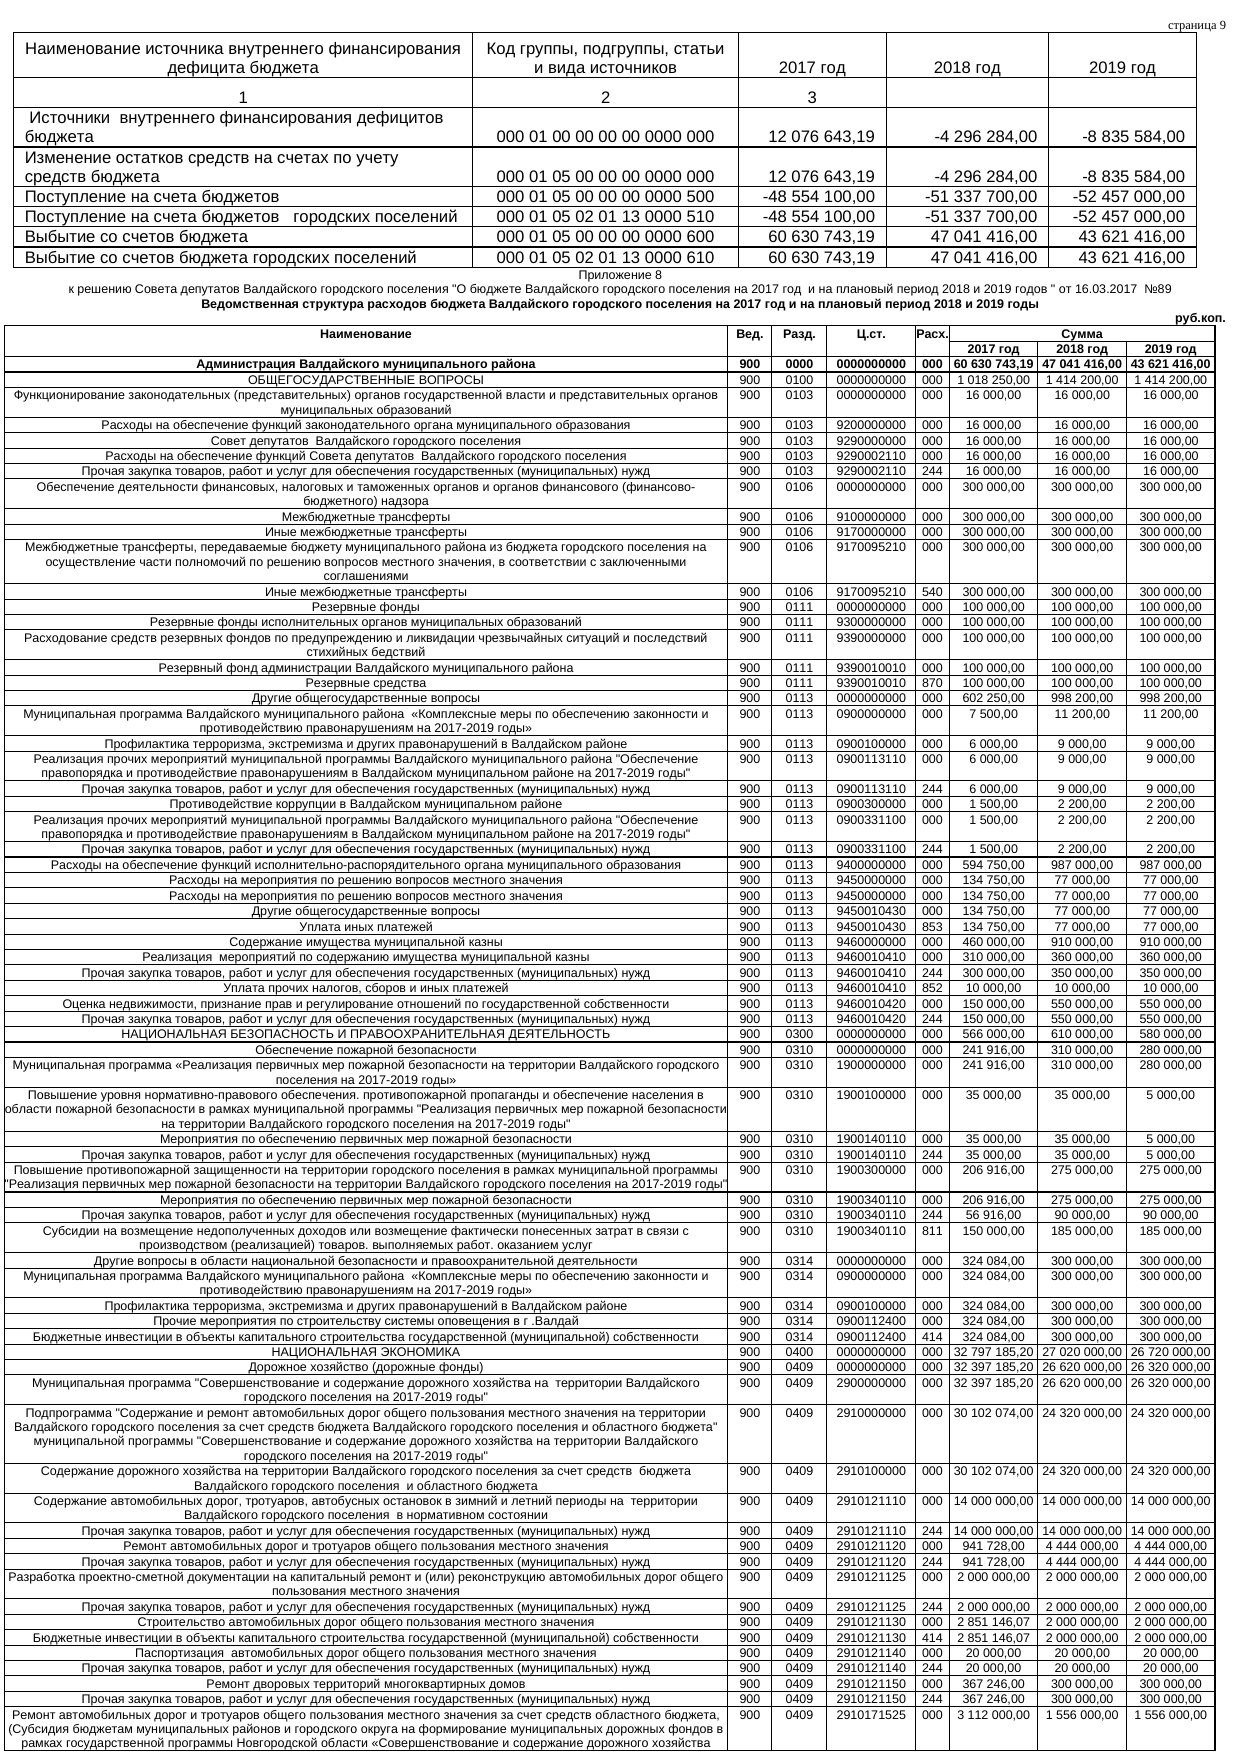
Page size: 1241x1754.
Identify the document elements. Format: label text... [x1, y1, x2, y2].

table_cell 900 [728, 736, 771, 751]
table_cell -4 296 284,00 [887, 148, 1048, 186]
table_cell 900 [728, 812, 771, 841]
table_cell 11 200,00 [1038, 706, 1126, 735]
table_cell 244 [916, 1523, 949, 1538]
table_cell 0113 [772, 965, 826, 980]
table_cell 244 [916, 1599, 949, 1614]
table_cell 000 [916, 1058, 949, 1087]
table_cell -8 835 584,00 [1049, 148, 1196, 186]
table_cell 2 200,00 [1127, 797, 1214, 811]
table_cell 900 [728, 630, 771, 659]
table_cell 000 [916, 600, 949, 614]
table_cell 0900112400 [827, 1314, 915, 1328]
table_cell 14 000 000,00 [1038, 1494, 1126, 1522]
table_cell 11 200,00 [1127, 706, 1214, 735]
table_cell 987 000,00 [1038, 858, 1126, 872]
table_cell 900 [728, 1676, 771, 1691]
table_header 2017 год [739, 33, 886, 77]
table_cell Расходы на обеспечение функций Совета депутатов Валдайского городского поселения [5, 449, 727, 463]
table_cell 24 320 000,00 [1038, 1464, 1126, 1492]
table_cell 2 200,00 [1127, 812, 1214, 841]
table_cell 300 000,00 [950, 525, 1037, 539]
table_cell 000 [916, 357, 949, 371]
table_cell 35 000,00 [1038, 1088, 1126, 1131]
table_cell Иные межбюджетные трансферты [5, 584, 727, 598]
table_cell 275 000,00 [1038, 1193, 1126, 1207]
table_cell 26 320 000,00 [1127, 1360, 1214, 1374]
table_cell Поступление на счета бюджетов городских поселений [14, 207, 472, 226]
table_cell Расходы на мероприятия по решению вопросов местного значения [5, 873, 727, 887]
table_cell Содержание автомобильных дорог, тротуаров, автобусных остановок в зимний и летний периоды на территории Валдайского городского поселения в нормативном состоянии [5, 1494, 727, 1522]
table_cell 9450000000 [827, 888, 915, 903]
table_cell 2 000 000,00 [950, 1570, 1037, 1598]
table_cell 853 [916, 919, 949, 933]
table_cell Муниципальная программа Валдайского муниципального района «Комплексные меры по обеспечению законности и противодействию правонарушениям на 2017-2019 годы» [5, 706, 727, 735]
table_cell 9460000000 [827, 935, 915, 949]
table_cell 000 [916, 888, 949, 903]
table_cell 1 556 000,00 [1038, 1707, 1126, 1750]
table_cell 000 [916, 873, 949, 887]
table_cell 000 [916, 1345, 949, 1359]
table_cell Расходы на обеспечение функций законодательного органа муниципального образования [5, 418, 727, 432]
table_cell -51 337 700,00 [887, 187, 1048, 206]
table_cell 610 000,00 [1038, 1027, 1126, 1041]
table_cell 0000000000 [827, 1360, 915, 1374]
table_cell 0113 [772, 706, 826, 735]
table_header Наименование источника внутреннего финансирования дефицита бюджета [14, 33, 472, 77]
table_cell 2 200,00 [1127, 842, 1214, 856]
table_cell 0409 [772, 1375, 826, 1404]
table_cell 900 [728, 1646, 771, 1660]
table_cell 1900140110 [827, 1147, 915, 1162]
table_cell 14 000 000,00 [950, 1523, 1037, 1538]
table_cell 16 000,00 [950, 464, 1037, 478]
table_cell 1 414 200,00 [1127, 373, 1214, 387]
table_cell Другие общегосударственные вопросы [5, 904, 727, 918]
table_cell 2910121120 [827, 1539, 915, 1553]
table_cell 000 [916, 1405, 949, 1463]
table_cell 000 [916, 433, 949, 447]
table_cell 14 000 000,00 [1127, 1494, 1214, 1522]
table_cell 275 000,00 [1038, 1163, 1126, 1191]
table_cell 900 [728, 449, 771, 463]
table_cell -4 296 284,00 [887, 108, 1048, 146]
table_cell 300 000,00 [1127, 1314, 1214, 1328]
table_cell НАЦИОНАЛЬНАЯ ЭКОНОМИКА [5, 1345, 727, 1359]
table_cell 000 [916, 1539, 949, 1553]
table_cell 000 [916, 1253, 949, 1267]
table_cell 900 [728, 996, 771, 1011]
table_cell 900 [728, 1043, 771, 1057]
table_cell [5, 1599, 727, 1614]
table_cell 0103 [772, 388, 826, 417]
table_cell 1900100000 [827, 1088, 915, 1131]
table_cell 0409 [772, 1523, 826, 1538]
table_cell 900 [728, 706, 771, 735]
table_cell 000 [916, 373, 949, 387]
text Приложение 8 [15, 268, 1226, 282]
table_cell 000 [916, 615, 949, 629]
table_cell 1900000000 [827, 1058, 915, 1087]
table_cell 900 [728, 418, 771, 432]
table_cell Изменение остатков средств на счетах по учету средств бюджета [14, 148, 472, 186]
table_cell 300 000,00 [1127, 1676, 1214, 1691]
table_cell 324 084,00 [950, 1269, 1037, 1297]
table_cell 100 000,00 [1127, 630, 1214, 659]
table_cell 350 000,00 [1038, 965, 1126, 980]
table_cell 4 444 000,00 [1127, 1554, 1214, 1568]
table_cell 0310 [772, 1163, 826, 1191]
table_cell 000 [916, 449, 949, 463]
table_cell 0000000000 [827, 1253, 915, 1267]
table_cell 244 [916, 842, 949, 856]
table_cell Обеспечение пожарной безопасности [5, 1043, 727, 1057]
table_cell 100 000,00 [1038, 660, 1126, 674]
table_cell 16 000,00 [1038, 433, 1126, 447]
table_cell 47 041 416,00 [887, 227, 1048, 246]
table_header Сумма [950, 326, 1214, 341]
table_cell 0103 [772, 418, 826, 432]
table_cell Ремонт автомобильных дорог и тротуаров общего пользования местного значения [5, 1539, 727, 1553]
table_cell 16 000,00 [1127, 418, 1214, 432]
table_cell 300 000,00 [950, 509, 1037, 523]
table_cell 0409 [772, 1464, 826, 1492]
table_cell 32 397 185,20 [950, 1360, 1037, 1374]
table_header Разд. [772, 326, 826, 356]
table_cell 300 000,00 [1038, 540, 1126, 583]
text руб.коп. [15, 311, 1226, 325]
table_cell 275 000,00 [1127, 1163, 1214, 1191]
table_cell Дорожное хозяйство (дорожные фонды) [5, 1360, 727, 1374]
table_cell -52 457 000,00 [1049, 207, 1196, 226]
table_cell 000 [916, 996, 949, 1011]
table_cell 9290000000 [827, 433, 915, 447]
table_cell 0113 [772, 736, 826, 751]
table_cell 244 [916, 1147, 949, 1162]
table_cell 900 [728, 1223, 771, 1252]
table_cell 1 [14, 78, 472, 107]
table_cell 1900300000 [827, 1163, 915, 1191]
table_cell 900 [728, 1088, 771, 1131]
table_cell 90 000,00 [1038, 1208, 1126, 1222]
table_cell 2018 год [1038, 342, 1126, 356]
table_cell 9290002110 [827, 449, 915, 463]
table_cell 16 000,00 [1038, 388, 1126, 417]
table_cell Муниципальная программа Валдайского муниципального района «Комплексные меры по обеспечению законности и противодействию правонарушениям на 2017-2019 годы» [5, 1269, 727, 1297]
table_cell 77 000,00 [1127, 904, 1214, 918]
table_cell Обеспечение деятельности финансовых, налоговых и таможенных органов и органов финансового (финансово-бюджетного) надзора [5, 479, 727, 508]
table_cell 2910121150 [827, 1692, 915, 1706]
table_cell 998 200,00 [1127, 691, 1214, 705]
table_cell 900 [728, 1058, 771, 1087]
table_header Ц.ст. [827, 326, 915, 356]
table_cell 000 [916, 1193, 949, 1207]
table_cell 77 000,00 [1127, 888, 1214, 903]
table_cell 100 000,00 [1127, 660, 1214, 674]
table_cell 300 000,00 [1127, 479, 1214, 508]
table_cell 0314 [772, 1314, 826, 1328]
table_cell 0000000000 [827, 691, 915, 705]
table_cell 6 000,00 [950, 736, 1037, 751]
table_cell 000 [916, 630, 949, 659]
table_cell 0900112400 [827, 1329, 915, 1343]
table_cell 0000000000 [827, 357, 915, 371]
table_cell 900 [728, 1539, 771, 1553]
table_cell -8 835 584,00 [1049, 108, 1196, 146]
table_cell 0000000000 [827, 600, 915, 614]
table_cell 0409 [772, 1570, 826, 1598]
table_cell 9170095210 [827, 584, 915, 598]
table_cell 900 [728, 509, 771, 523]
table_cell 900 [728, 1707, 771, 1750]
table_cell 14 000 000,00 [1038, 1523, 1126, 1538]
table_cell 9 000,00 [1127, 781, 1214, 796]
table_cell 0409 [772, 1630, 826, 1644]
table_cell 414 [916, 1329, 949, 1343]
table_cell 241 916,00 [950, 1058, 1037, 1087]
table_cell 566 000,00 [950, 1027, 1037, 1041]
table_cell 300 000,00 [1127, 1692, 1214, 1706]
table_cell 2910121125 [827, 1599, 915, 1614]
table_cell 900 [728, 1298, 771, 1313]
table_cell Прочая закупка товаров, работ и услуг для обеспечения государственных (муниципальных) нужд [5, 1554, 727, 1568]
table_cell 000 01 05 02 01 13 0000 510 [473, 207, 738, 226]
table_cell 2910121130 [827, 1615, 915, 1629]
table_cell Прочая закупка товаров, работ и услуг для обеспечения государственных (муниципальных) нужд [5, 1208, 727, 1222]
table_cell Профилактика терроризма, экстремизма и других правонарушений в Валдайском районе [5, 1298, 727, 1313]
table_cell 9460010420 [827, 996, 915, 1011]
table_cell 16 000,00 [1127, 449, 1214, 463]
table_cell Оценка недвижимости, признание прав и регулирование отношений по государственной собственности [5, 996, 727, 1011]
table_cell 9200000000 [827, 418, 915, 432]
table_cell 300 000,00 [1038, 509, 1126, 523]
table_cell 10 000,00 [1038, 981, 1126, 995]
table_cell 300 000,00 [1038, 1676, 1126, 1691]
table_cell 16 000,00 [1038, 449, 1126, 463]
table_cell 300 000,00 [1127, 525, 1214, 539]
table_cell 0310 [772, 1223, 826, 1252]
table_cell Прочая закупка товаров, работ и услуг для обеспечения государственных (муниципальных) нужд [5, 965, 727, 980]
table_cell 0106 [772, 540, 826, 583]
table_cell 300 000,00 [950, 479, 1037, 508]
table_cell 2910121110 [827, 1494, 915, 1522]
table_cell 0113 [772, 858, 826, 872]
table_cell 000 [916, 1027, 949, 1041]
table_cell 275 000,00 [1127, 1193, 1214, 1207]
table_cell 244 [916, 1012, 949, 1026]
table_cell 2910121140 [827, 1661, 915, 1675]
table_cell 000 [916, 1570, 949, 1598]
table_cell 0000000000 [827, 388, 915, 417]
table_cell 9 000,00 [1038, 752, 1126, 780]
table_cell 0409 [772, 1661, 826, 1675]
table_cell 540 [916, 584, 949, 598]
table_cell 280 000,00 [1127, 1043, 1214, 1057]
table_cell 2910121110 [827, 1523, 915, 1538]
table_cell 300 000,00 [1038, 1692, 1126, 1706]
table_cell 20 000,00 [1127, 1646, 1214, 1660]
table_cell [5, 1661, 727, 1675]
table_cell 324 084,00 [950, 1314, 1037, 1328]
table_cell Содержание дорожного хозяйства на территории Валдайского городского поселения за счет средств бюджета Валдайского городского поселения и областного бюджета [5, 1464, 727, 1492]
table_cell 000 [916, 1088, 949, 1131]
table_cell 900 [728, 373, 771, 387]
table_cell 77 000,00 [1127, 919, 1214, 933]
table_cell 12 076 643,19 [739, 108, 886, 146]
table_cell 0900331100 [827, 842, 915, 856]
table_cell 300 000,00 [1127, 1298, 1214, 1313]
table_cell 9 000,00 [1038, 781, 1126, 796]
table_cell 000 01 05 00 00 00 0000 500 [473, 187, 738, 206]
table_header Наименование [5, 326, 727, 356]
table_cell 9390010010 [827, 676, 915, 690]
table_cell 900 [728, 1132, 771, 1146]
table_cell Выбытие со счетов бюджета [14, 227, 472, 246]
table_cell 2 000 000,00 [1127, 1630, 1214, 1644]
table_cell Функционирование законодательных (представительных) органов государственной власти и представительных органов муниципальных образований [5, 388, 727, 417]
table_cell 47 041 416,00 [1038, 357, 1126, 371]
table_cell 000 [916, 797, 949, 811]
text к решению Совета депутатов Валдайского городского поселения "О бюджете Валдайского городского поселения на 2017 год и на плановый период 2018 и 2019 годов " от 16.03.2017 №89 [15, 282, 1226, 296]
table_cell 24 320 000,00 [1127, 1464, 1214, 1492]
table_cell НАЦИОНАЛЬНАЯ БЕЗОПАСНОСТЬ И ПРАВООХРАНИТЕЛЬНАЯ ДЕЯТЕЛЬНОСТЬ [5, 1027, 727, 1041]
table_cell Прочие мероприятия по строительству системы оповещения в г .Валдай [5, 1314, 727, 1328]
text Ведомственная структура расходов бюджета Валдайского городского поселения на 2017 год и на плановый период 2018 и 2019 годы [15, 296, 1226, 311]
table_cell 367 246,00 [950, 1692, 1037, 1706]
table_cell 900 [728, 1360, 771, 1374]
table_cell 2 [473, 78, 738, 107]
table_cell 580 000,00 [1127, 1027, 1214, 1041]
table_cell 300 000,00 [1038, 1269, 1126, 1297]
table_cell 10 000,00 [1127, 981, 1214, 995]
table_cell 900 [728, 1027, 771, 1041]
table_cell 0314 [772, 1298, 826, 1313]
table_cell 16 000,00 [950, 418, 1037, 432]
table_cell 0000 [772, 357, 826, 371]
table_cell 0409 [772, 1707, 826, 1750]
table_cell 9170000000 [827, 525, 915, 539]
table_cell Расходование средств резервных фондов по предупреждению и ликвидации чрезвычайных ситуаций и последствий стихийных бедствий [5, 630, 727, 659]
table_cell 310 000,00 [1038, 1058, 1126, 1087]
table_cell 2 851 146,07 [950, 1630, 1037, 1644]
table_cell 0409 [772, 1360, 826, 1374]
table_cell 0310 [772, 1147, 826, 1162]
table_cell -48 554 100,00 [739, 187, 886, 206]
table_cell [5, 1692, 727, 1706]
table_cell 150 000,00 [950, 1012, 1037, 1026]
table_cell 0409 [772, 1615, 826, 1629]
table_cell 900 [728, 873, 771, 887]
table_cell 900 [728, 1405, 771, 1463]
table_cell 2910121120 [827, 1554, 915, 1568]
table_cell 000 [916, 691, 949, 705]
table_cell 30 102 074,00 [950, 1405, 1037, 1463]
table_cell 987 000,00 [1127, 858, 1214, 872]
table_cell 324 084,00 [950, 1298, 1037, 1313]
table_cell 77 000,00 [1038, 919, 1126, 933]
table_cell 9450000000 [827, 873, 915, 887]
table_cell 900 [728, 600, 771, 614]
table_cell 0409 [772, 1554, 826, 1568]
table_cell 000 [916, 1360, 949, 1374]
table_cell Бюджетные инвестиции в объекты капитального строительства государственной (муниципальной) собственности [5, 1329, 727, 1343]
table_cell 300 000,00 [1038, 1329, 1126, 1343]
table_cell Совет депутатов Валдайского городского поселения [5, 433, 727, 447]
table_cell 300 000,00 [1038, 1298, 1126, 1313]
table_cell 4 444 000,00 [1127, 1539, 1214, 1553]
table_cell 0409 [772, 1676, 826, 1691]
table_cell 100 000,00 [1127, 676, 1214, 690]
table_cell 900 [728, 1163, 771, 1191]
table_cell 16 000,00 [1038, 418, 1126, 432]
table_cell 900 [728, 1208, 771, 1222]
table_cell 16 000,00 [950, 388, 1037, 417]
table_cell 2 000 000,00 [1038, 1630, 1126, 1644]
table_cell 300 000,00 [950, 584, 1037, 598]
table_cell 300 000,00 [950, 540, 1037, 583]
table_cell 4 444 000,00 [1038, 1539, 1126, 1553]
table_cell 2910100000 [827, 1464, 915, 1492]
table_cell 000 [916, 479, 949, 508]
table_cell 0900300000 [827, 797, 915, 811]
table_cell -52 457 000,00 [1049, 187, 1196, 206]
table_cell Выбытие со счетов бюджета городских поселений [14, 248, 472, 267]
table_cell 900 [728, 525, 771, 539]
table_cell 360 000,00 [1038, 950, 1126, 964]
table_cell 0314 [772, 1329, 826, 1343]
table_cell 811 [916, 1223, 949, 1252]
table_cell 77 000,00 [1038, 904, 1126, 918]
table_cell 000 [916, 950, 949, 964]
table_cell 900 [728, 1599, 771, 1614]
table_cell 100 000,00 [950, 615, 1037, 629]
table_cell 0409 [772, 1646, 826, 1660]
table_cell Мероприятия по обеспечению первичных мер пожарной безопасности [5, 1193, 727, 1207]
table_cell 900 [728, 464, 771, 478]
table_cell 000 01 05 02 01 13 0000 610 [473, 248, 738, 267]
table_cell Прочая закупка товаров, работ и услуг для обеспечения государственных (муниципальных) нужд [5, 842, 727, 856]
table_cell 900 [728, 981, 771, 995]
table_cell 9460010410 [827, 965, 915, 980]
table_cell 1 500,00 [950, 812, 1037, 841]
table_cell Паспортизация автомобильных дорог общего пользования местного значения [5, 1646, 727, 1660]
table_cell 30 102 074,00 [950, 1464, 1037, 1492]
table_cell 32 797 185,20 [950, 1345, 1037, 1359]
table_cell 241 916,00 [950, 1043, 1037, 1057]
table_cell 14 000 000,00 [1127, 1523, 1214, 1538]
table_cell 000 [916, 752, 949, 780]
table_cell 300 000,00 [1038, 584, 1126, 598]
table_cell 941 728,00 [950, 1554, 1037, 1568]
table_cell 1 414 200,00 [1038, 373, 1126, 387]
table_cell 9460010410 [827, 981, 915, 995]
table_cell 2910121140 [827, 1646, 915, 1660]
table_cell 602 250,00 [950, 691, 1037, 705]
table_cell 310 000,00 [950, 950, 1037, 964]
table_cell 43 621 416,00 [1049, 248, 1196, 267]
table_cell 000 [916, 1494, 949, 1522]
table_cell 550 000,00 [1127, 996, 1214, 1011]
table_cell 000 [916, 812, 949, 841]
table_header Код группы, подгруппы, статьи и вида источников [473, 33, 738, 77]
table_cell Противодействие коррупции в Валдайском муниципальном районе [5, 797, 727, 811]
table_cell 300 000,00 [1127, 540, 1214, 583]
table_cell 5 000,00 [1127, 1088, 1214, 1131]
table_cell 1900340110 [827, 1223, 915, 1252]
table_cell 150 000,00 [950, 1223, 1037, 1252]
table_cell 9290002110 [827, 464, 915, 478]
table_cell 2910121150 [827, 1676, 915, 1691]
table_cell 0310 [772, 1043, 826, 1057]
table_cell 000 [916, 736, 949, 751]
table_cell 20 000,00 [1127, 1661, 1214, 1675]
table_cell 900 [728, 797, 771, 811]
table_cell 35 000,00 [950, 1088, 1037, 1131]
table_cell 0106 [772, 509, 826, 523]
table_cell 43 621 416,00 [1049, 227, 1196, 246]
table_cell 900 [728, 676, 771, 690]
table_cell 0314 [772, 1253, 826, 1267]
table_cell 0111 [772, 615, 826, 629]
table_cell 100 000,00 [1038, 615, 1126, 629]
table_cell Реализация прочих мероприятий муниципальной программы Валдайского муниципального района "Обеспечение правопорядка и противодействие правонарушениям в Валдайском муниципальном районе на 2017-2019 годы" [5, 752, 727, 780]
table_cell Муниципальная программа "Совершенствование и содержание дорожного хозяйства на территории Валдайского городского поселения на 2017-2019 годы" [5, 1375, 727, 1404]
table_header 2019 год [1049, 33, 1196, 77]
table_cell 0000000000 [827, 373, 915, 387]
table_cell 900 [728, 858, 771, 872]
table_cell 300 000,00 [1038, 1314, 1126, 1328]
table_cell 2 000 000,00 [950, 1599, 1037, 1614]
table_cell 900 [728, 615, 771, 629]
table_cell 0000000000 [827, 479, 915, 508]
table_cell 550 000,00 [1038, 1012, 1126, 1026]
table_cell 900 [728, 935, 771, 949]
table_cell 0409 [772, 1599, 826, 1614]
table_cell 60 630 743,19 [739, 248, 886, 267]
table_cell 26 720 000,00 [1127, 1345, 1214, 1359]
table_cell 9100000000 [827, 509, 915, 523]
table_cell 206 916,00 [950, 1163, 1037, 1191]
table_cell 000 [916, 540, 949, 583]
table_cell 47 041 416,00 [887, 248, 1048, 267]
table_cell Резервные средства [5, 676, 727, 690]
table_cell Субсидии на возмещение недополученных доходов или возмещение фактически понесенных затрат в связи с производством (реализацией) товаров. выполняемых работ. оказанием услуг [5, 1223, 727, 1252]
table_cell 100 000,00 [1038, 600, 1126, 614]
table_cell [5, 1707, 727, 1750]
table_cell 134 750,00 [950, 873, 1037, 887]
table_cell 0111 [772, 630, 826, 659]
table_cell Прочая закупка товаров, работ и услуг для обеспечения государственных (муниципальных) нужд [5, 1523, 727, 1538]
table_cell 16 000,00 [1127, 388, 1214, 417]
table_cell 100 000,00 [1038, 630, 1126, 659]
table_cell 16 000,00 [1127, 433, 1214, 447]
table_cell Другие вопросы в области национальной безопасности и правоохранительной деятельности [5, 1253, 727, 1267]
table_cell 0113 [772, 935, 826, 949]
table_cell 244 [916, 1661, 949, 1675]
table_cell 0113 [772, 919, 826, 933]
table_cell 2 200,00 [1038, 797, 1126, 811]
table_cell Резервные фонды [5, 600, 727, 614]
table_cell 5 000,00 [1127, 1147, 1214, 1162]
table_cell 1900140110 [827, 1132, 915, 1146]
table_cell 0113 [772, 904, 826, 918]
table_cell 550 000,00 [1038, 996, 1126, 1011]
table_cell 900 [728, 357, 771, 371]
table_cell Резервный фонд администрации Валдайского муниципального района [5, 660, 727, 674]
table_cell 000 [916, 1707, 949, 1750]
table_cell 000 [916, 1163, 949, 1191]
table_cell 900 [728, 1464, 771, 1492]
table_cell 000 [916, 660, 949, 674]
table_header 2018 год [887, 33, 1048, 77]
table_cell 000 [916, 1298, 949, 1313]
table_cell 9300000000 [827, 615, 915, 629]
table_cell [5, 1630, 727, 1644]
table_cell 0000000000 [827, 1345, 915, 1359]
table_cell 0409 [772, 1539, 826, 1553]
table_cell 0111 [772, 600, 826, 614]
table_cell 0113 [772, 888, 826, 903]
table_cell 900 [728, 781, 771, 796]
table_cell 56 916,00 [950, 1208, 1037, 1222]
table_cell 2910171525 [827, 1707, 915, 1750]
table_cell 900 [728, 904, 771, 918]
table_cell 185 000,00 [1038, 1223, 1126, 1252]
table_cell 32 397 185,20 [950, 1375, 1037, 1404]
table_cell 0103 [772, 449, 826, 463]
table_cell 1 018 250,00 [950, 373, 1037, 387]
table_cell 0900100000 [827, 1298, 915, 1313]
table_cell 0113 [772, 950, 826, 964]
table_cell 300 000,00 [1127, 1269, 1214, 1297]
table_cell 0103 [772, 464, 826, 478]
table_cell 2 000 000,00 [1038, 1570, 1126, 1598]
table_cell 1900340110 [827, 1208, 915, 1222]
table_cell ОБЩЕГОСУДАРСТВЕННЫЕ ВОПРОСЫ [5, 373, 727, 387]
table_cell Прочая закупка товаров, работ и услуг для обеспечения государственных (муниципальных) нужд [5, 781, 727, 796]
table_cell Ремонт дворовых территорий многоквартирных домов [5, 1676, 727, 1691]
table_cell 000 [916, 1615, 949, 1629]
table_cell [887, 78, 1048, 107]
table_cell Уплата прочих налогов, сборов и иных платежей [5, 981, 727, 995]
table_cell 852 [916, 981, 949, 995]
table_cell 100 000,00 [1127, 615, 1214, 629]
table_cell 900 [728, 1012, 771, 1026]
table_cell 000 [916, 509, 949, 523]
table_cell 0409 [772, 1405, 826, 1463]
table_cell 900 [728, 1269, 771, 1297]
table_cell 900 [728, 1494, 771, 1522]
table_cell 900 [728, 965, 771, 980]
table_cell 1 556 000,00 [1127, 1707, 1214, 1750]
table_cell 35 000,00 [950, 1132, 1037, 1146]
table_cell 3 [739, 78, 886, 107]
table_cell 0111 [772, 676, 826, 690]
table_cell 300 000,00 [950, 965, 1037, 980]
table_cell 900 [728, 1329, 771, 1343]
table_cell 43 621 416,00 [1127, 357, 1214, 371]
table_cell 941 728,00 [950, 1539, 1037, 1553]
table_cell 000 01 00 00 00 00 0000 000 [473, 108, 738, 146]
table_cell Муниципальная программа «Реализация первичных мер пожарной безопасности на территории Валдайского городского поселения на 2017-2019 годы» [5, 1058, 727, 1087]
table_cell 134 750,00 [950, 888, 1037, 903]
table_cell 300 000,00 [1127, 1329, 1214, 1343]
table_cell 350 000,00 [1127, 965, 1214, 980]
table_cell 310 000,00 [1038, 1043, 1126, 1057]
table_cell 27 020 000,00 [1038, 1345, 1126, 1359]
table_cell 2 000 000,00 [1038, 1615, 1126, 1629]
table_cell 900 [728, 660, 771, 674]
table_cell 60 630 743,19 [739, 227, 886, 246]
table_cell 0900113110 [827, 781, 915, 796]
table_cell 0113 [772, 752, 826, 780]
table_cell 0314 [772, 1269, 826, 1297]
table_cell Повышение уровня нормативно-правового обеспечения. противопожарной пропаганды и обеспечение населения в области пожарной безопасности в рамках муниципальной программы "Реализация первичных мер пожарной безопасности на территории Валдайского городского поселения на 2017-2019 годы" [5, 1088, 727, 1131]
table_cell 0113 [772, 812, 826, 841]
table_cell 000 [916, 858, 949, 872]
table_cell 9170095210 [827, 540, 915, 583]
table_cell 0310 [772, 1058, 826, 1087]
table_cell Прочая закупка товаров, работ и услуг для обеспечения государственных (муниципальных) нужд [5, 464, 727, 478]
table_cell 9390000000 [827, 630, 915, 659]
table_cell 185 000,00 [1127, 1223, 1214, 1252]
table_cell 14 000 000,00 [950, 1494, 1037, 1522]
table_cell 900 [728, 919, 771, 933]
table_cell 0310 [772, 1193, 826, 1207]
table_cell Разработка проектно-сметной документации на капитальный ремонт и (или) реконструкцию автомобильных дорог общего пользования местного значения [5, 1570, 727, 1598]
table_cell 000 [916, 1269, 949, 1297]
table_cell 20 000,00 [1038, 1646, 1126, 1660]
table_cell 900 [728, 1570, 771, 1598]
table_cell 300 000,00 [1038, 479, 1126, 508]
table_cell 300 000,00 [1038, 1253, 1126, 1267]
table_cell 9 000,00 [1127, 736, 1214, 751]
table_cell 900 [728, 479, 771, 508]
table_cell 300 000,00 [1038, 525, 1126, 539]
table_cell 100 000,00 [950, 600, 1037, 614]
table_cell 000 01 05 00 00 00 0000 600 [473, 227, 738, 246]
table_cell 0900000000 [827, 706, 915, 735]
table_cell 870 [916, 676, 949, 690]
table_cell 900 [728, 842, 771, 856]
table_cell 000 [916, 904, 949, 918]
table_cell 2900000000 [827, 1375, 915, 1404]
table_cell 900 [728, 1253, 771, 1267]
table_cell 900 [728, 1554, 771, 1568]
table_cell 0111 [772, 660, 826, 674]
table_cell 900 [728, 1523, 771, 1538]
table_cell 0106 [772, 479, 826, 508]
table_cell Реализация мероприятий по содержанию имущества муниципальной казны [5, 950, 727, 964]
table_cell 77 000,00 [1038, 873, 1126, 887]
table_cell 000 [916, 525, 949, 539]
table_cell -48 554 100,00 [739, 207, 886, 226]
table_cell 5 000,00 [1127, 1132, 1214, 1146]
table_cell 20 000,00 [950, 1646, 1037, 1660]
table_cell 9390010010 [827, 660, 915, 674]
table_cell 0113 [772, 842, 826, 856]
table_cell 20 000,00 [1038, 1661, 1126, 1675]
table_cell 0310 [772, 1088, 826, 1131]
table_cell 35 000,00 [950, 1147, 1037, 1162]
table_cell Расходы на мероприятия по решению вопросов местного значения [5, 888, 727, 903]
table_cell 0106 [772, 525, 826, 539]
table_cell 12 076 643,19 [739, 148, 886, 186]
table_cell 360 000,00 [1127, 950, 1214, 964]
table_cell 300 000,00 [1127, 509, 1214, 523]
table_header Вед. [728, 326, 771, 356]
table_cell 0409 [772, 1692, 826, 1706]
table_cell 324 084,00 [950, 1253, 1037, 1267]
table_cell 0300 [772, 1027, 826, 1041]
table_cell 2 000 000,00 [1127, 1570, 1214, 1598]
table_cell 9450010430 [827, 904, 915, 918]
table_cell 300 000,00 [1127, 1253, 1214, 1267]
table_cell 244 [916, 1692, 949, 1706]
table_cell 0113 [772, 996, 826, 1011]
table_cell 60 630 743,19 [950, 357, 1037, 371]
table_cell 0113 [772, 1012, 826, 1026]
table_cell 900 [728, 1692, 771, 1706]
table_cell 2 000 000,00 [1038, 1599, 1126, 1614]
table_cell 300 000,00 [1127, 584, 1214, 598]
table_cell 460 000,00 [950, 935, 1037, 949]
table_cell 7 500,00 [950, 706, 1037, 735]
table_cell 26 620 000,00 [1038, 1360, 1126, 1374]
table_cell Прочая закупка товаров, работ и услуг для обеспечения государственных (муниципальных) нужд [5, 1147, 727, 1162]
table_cell 77 000,00 [1038, 888, 1126, 903]
table_cell 2017 год [950, 342, 1037, 356]
table_cell Поступление на счета бюджетов [14, 187, 472, 206]
table_cell Прочая закупка товаров, работ и услуг для обеспечения государственных (муниципальных) нужд [5, 1012, 727, 1026]
table_cell 9 000,00 [1127, 752, 1214, 780]
table_cell 0900000000 [827, 1269, 915, 1297]
table_cell 150 000,00 [950, 996, 1037, 1011]
table_cell Мероприятия по обеспечению первичных мер пожарной безопасности [5, 1132, 727, 1146]
table_cell 0400 [772, 1345, 826, 1359]
table_cell Уплата иных платежей [5, 919, 727, 933]
table_cell 900 [728, 888, 771, 903]
table_cell Профилактика терроризма, экстремизма и других правонарушений в Валдайском районе [5, 736, 727, 751]
table_cell 134 750,00 [950, 919, 1037, 933]
table_cell 4 444 000,00 [1038, 1554, 1126, 1568]
table_cell 9450010430 [827, 919, 915, 933]
table_cell 000 [916, 1676, 949, 1691]
table_cell Строительство автомобильных дорог общего пользования местного значения [5, 1615, 727, 1629]
table_cell 100 000,00 [950, 630, 1037, 659]
table_cell 2 000 000,00 [1127, 1615, 1214, 1629]
table_cell 0106 [772, 584, 826, 598]
table_cell 900 [728, 388, 771, 417]
table_cell 2910121125 [827, 1570, 915, 1598]
table_cell Иные межбюджетные трансферты [5, 525, 727, 539]
table_cell 134 750,00 [950, 904, 1037, 918]
table_cell Реализация прочих мероприятий муниципальной программы Валдайского муниципального района "Обеспечение правопорядка и противодействие правонарушениям в Валдайском муниципальном районе на 2017-2019 годы" [5, 812, 727, 841]
table_cell 244 [916, 781, 949, 796]
table_cell Другие общегосударственные вопросы [5, 691, 727, 705]
table_cell 414 [916, 1630, 949, 1644]
table_cell 900 [728, 950, 771, 964]
table_cell 26 620 000,00 [1038, 1375, 1126, 1404]
table_cell 0310 [772, 1208, 826, 1222]
table_cell 16 000,00 [950, 433, 1037, 447]
table_cell 24 320 000,00 [1127, 1405, 1214, 1463]
table_cell Межбюджетные трансферты [5, 509, 727, 523]
table_cell 16 000,00 [950, 449, 1037, 463]
table_cell Расходы на обеспечение функций исполнительно-распорядительного органа муниципального образования [5, 858, 727, 872]
table_cell 1 500,00 [950, 842, 1037, 856]
table_cell 910 000,00 [1038, 935, 1126, 949]
table_cell 90 000,00 [1127, 1208, 1214, 1222]
table_cell 900 [728, 1147, 771, 1162]
table_cell 3 112 000,00 [950, 1707, 1037, 1750]
table_cell 900 [728, 1615, 771, 1629]
table_cell 900 [728, 433, 771, 447]
table_cell 0900100000 [827, 736, 915, 751]
table_cell 000 [916, 935, 949, 949]
table_cell 900 [728, 691, 771, 705]
table_cell 35 000,00 [1038, 1147, 1126, 1162]
table_cell 244 [916, 965, 949, 980]
table_cell 0100 [772, 373, 826, 387]
table_cell 2 200,00 [1038, 812, 1126, 841]
table_cell 2 200,00 [1038, 842, 1126, 856]
table_cell Администрация Валдайского муниципального района [5, 357, 727, 371]
table_cell 900 [728, 540, 771, 583]
table_cell 9460010410 [827, 950, 915, 964]
table_cell 000 01 05 00 00 00 0000 000 [473, 148, 738, 186]
table_cell Подпрограмма "Содержание и ремонт автомобильных дорог общего пользования местного значения на территории Валдайского городского поселения за счет средств бюджета Валдайского городского поселения и областного бюджета" муниципальной программы "Совершенствование и содержание дорожного хозяйства на территории Валдайского городского поселения на 2017-2019 годы" [5, 1405, 727, 1463]
table_cell 000 [916, 706, 949, 735]
table_header Расх. [916, 326, 949, 356]
table_cell 550 000,00 [1127, 1012, 1214, 1026]
table_cell 100 000,00 [950, 660, 1037, 674]
table_cell 24 320 000,00 [1038, 1405, 1126, 1463]
table_cell 2 851 146,07 [950, 1615, 1037, 1629]
table_cell 900 [728, 1314, 771, 1328]
table_cell 0310 [772, 1132, 826, 1146]
table_cell 910 000,00 [1127, 935, 1214, 949]
table_cell 900 [728, 1661, 771, 1675]
table_cell 000 [916, 388, 949, 417]
table_cell 20 000,00 [950, 1661, 1037, 1675]
table_cell 280 000,00 [1127, 1058, 1214, 1087]
table_cell 35 000,00 [1038, 1132, 1126, 1146]
table_cell 000 [916, 1646, 949, 1660]
table_cell 16 000,00 [1038, 464, 1126, 478]
table_cell 594 750,00 [950, 858, 1037, 872]
table_cell Источники внутреннего финансирования дефицитов бюджета [14, 108, 472, 146]
table_cell 100 000,00 [1127, 600, 1214, 614]
table_cell 000 [916, 418, 949, 432]
table_cell 2910000000 [827, 1405, 915, 1463]
table_cell 2910121130 [827, 1630, 915, 1644]
table_cell 000 [916, 1132, 949, 1146]
table_cell 244 [916, 1554, 949, 1568]
table_cell 000 [916, 1375, 949, 1404]
table_cell 2 000 000,00 [1127, 1599, 1214, 1614]
table_cell -51 337 700,00 [887, 207, 1048, 226]
table_cell 0000000000 [827, 1043, 915, 1057]
table_cell 0409 [772, 1494, 826, 1522]
table_cell 000 [916, 1314, 949, 1328]
table_cell 998 200,00 [1038, 691, 1126, 705]
table_cell 9 000,00 [1038, 736, 1126, 751]
table_cell 900 [728, 1375, 771, 1404]
table_cell 244 [916, 1208, 949, 1222]
table_cell 367 246,00 [950, 1676, 1037, 1691]
table_cell Резервные фонды исполнительных органов муниципальных образований [5, 615, 727, 629]
table_cell 2019 год [1127, 342, 1214, 356]
table_cell 77 000,00 [1127, 873, 1214, 887]
table_cell 10 000,00 [950, 981, 1037, 995]
table_cell 6 000,00 [950, 752, 1037, 780]
table_cell 900 [728, 752, 771, 780]
table_cell Содержание имущества муниципальной казны [5, 935, 727, 949]
table_cell 26 320 000,00 [1127, 1375, 1214, 1404]
table_cell Межбюджетные трансферты, передаваемые бюджету муниципального района из бюджета городского поселения на осуществление части полномочий по решению вопросов местного значения, в соответствии с заключенными соглашениями [5, 540, 727, 583]
table_cell 000 [916, 1043, 949, 1057]
table_cell 244 [916, 464, 949, 478]
table_cell 6 000,00 [950, 781, 1037, 796]
table_cell Повышение противопожарной защищенности на территории городского поселения в рамках муниципальной программы "Реализация первичных мер пожарной безопасности на территории Валдайского городского поселения на 2017-2019 годы" [5, 1163, 727, 1191]
table_cell 900 [728, 1345, 771, 1359]
table_cell 1900340110 [827, 1193, 915, 1207]
table_cell 9460010420 [827, 1012, 915, 1026]
table_cell 1 500,00 [950, 797, 1037, 811]
table_cell 0113 [772, 691, 826, 705]
table_cell 100 000,00 [950, 676, 1037, 690]
table_cell 0900113110 [827, 752, 915, 780]
table_cell 900 [728, 1630, 771, 1644]
table_cell 100 000,00 [1038, 676, 1126, 690]
table_cell 0113 [772, 873, 826, 887]
table_cell 0000000000 [827, 1027, 915, 1041]
table_cell 0113 [772, 797, 826, 811]
table_cell 0900331100 [827, 812, 915, 841]
table_cell 900 [728, 1193, 771, 1207]
table_cell 900 [728, 584, 771, 598]
table_cell 0103 [772, 433, 826, 447]
table_cell 16 000,00 [1127, 464, 1214, 478]
table_cell 000 [916, 1464, 949, 1492]
table_cell 0113 [772, 981, 826, 995]
table_cell 0113 [772, 781, 826, 796]
table_cell 206 916,00 [950, 1193, 1037, 1207]
table_cell [1049, 78, 1196, 107]
table_cell 324 084,00 [950, 1329, 1037, 1343]
table_cell 9400000000 [827, 858, 915, 872]
